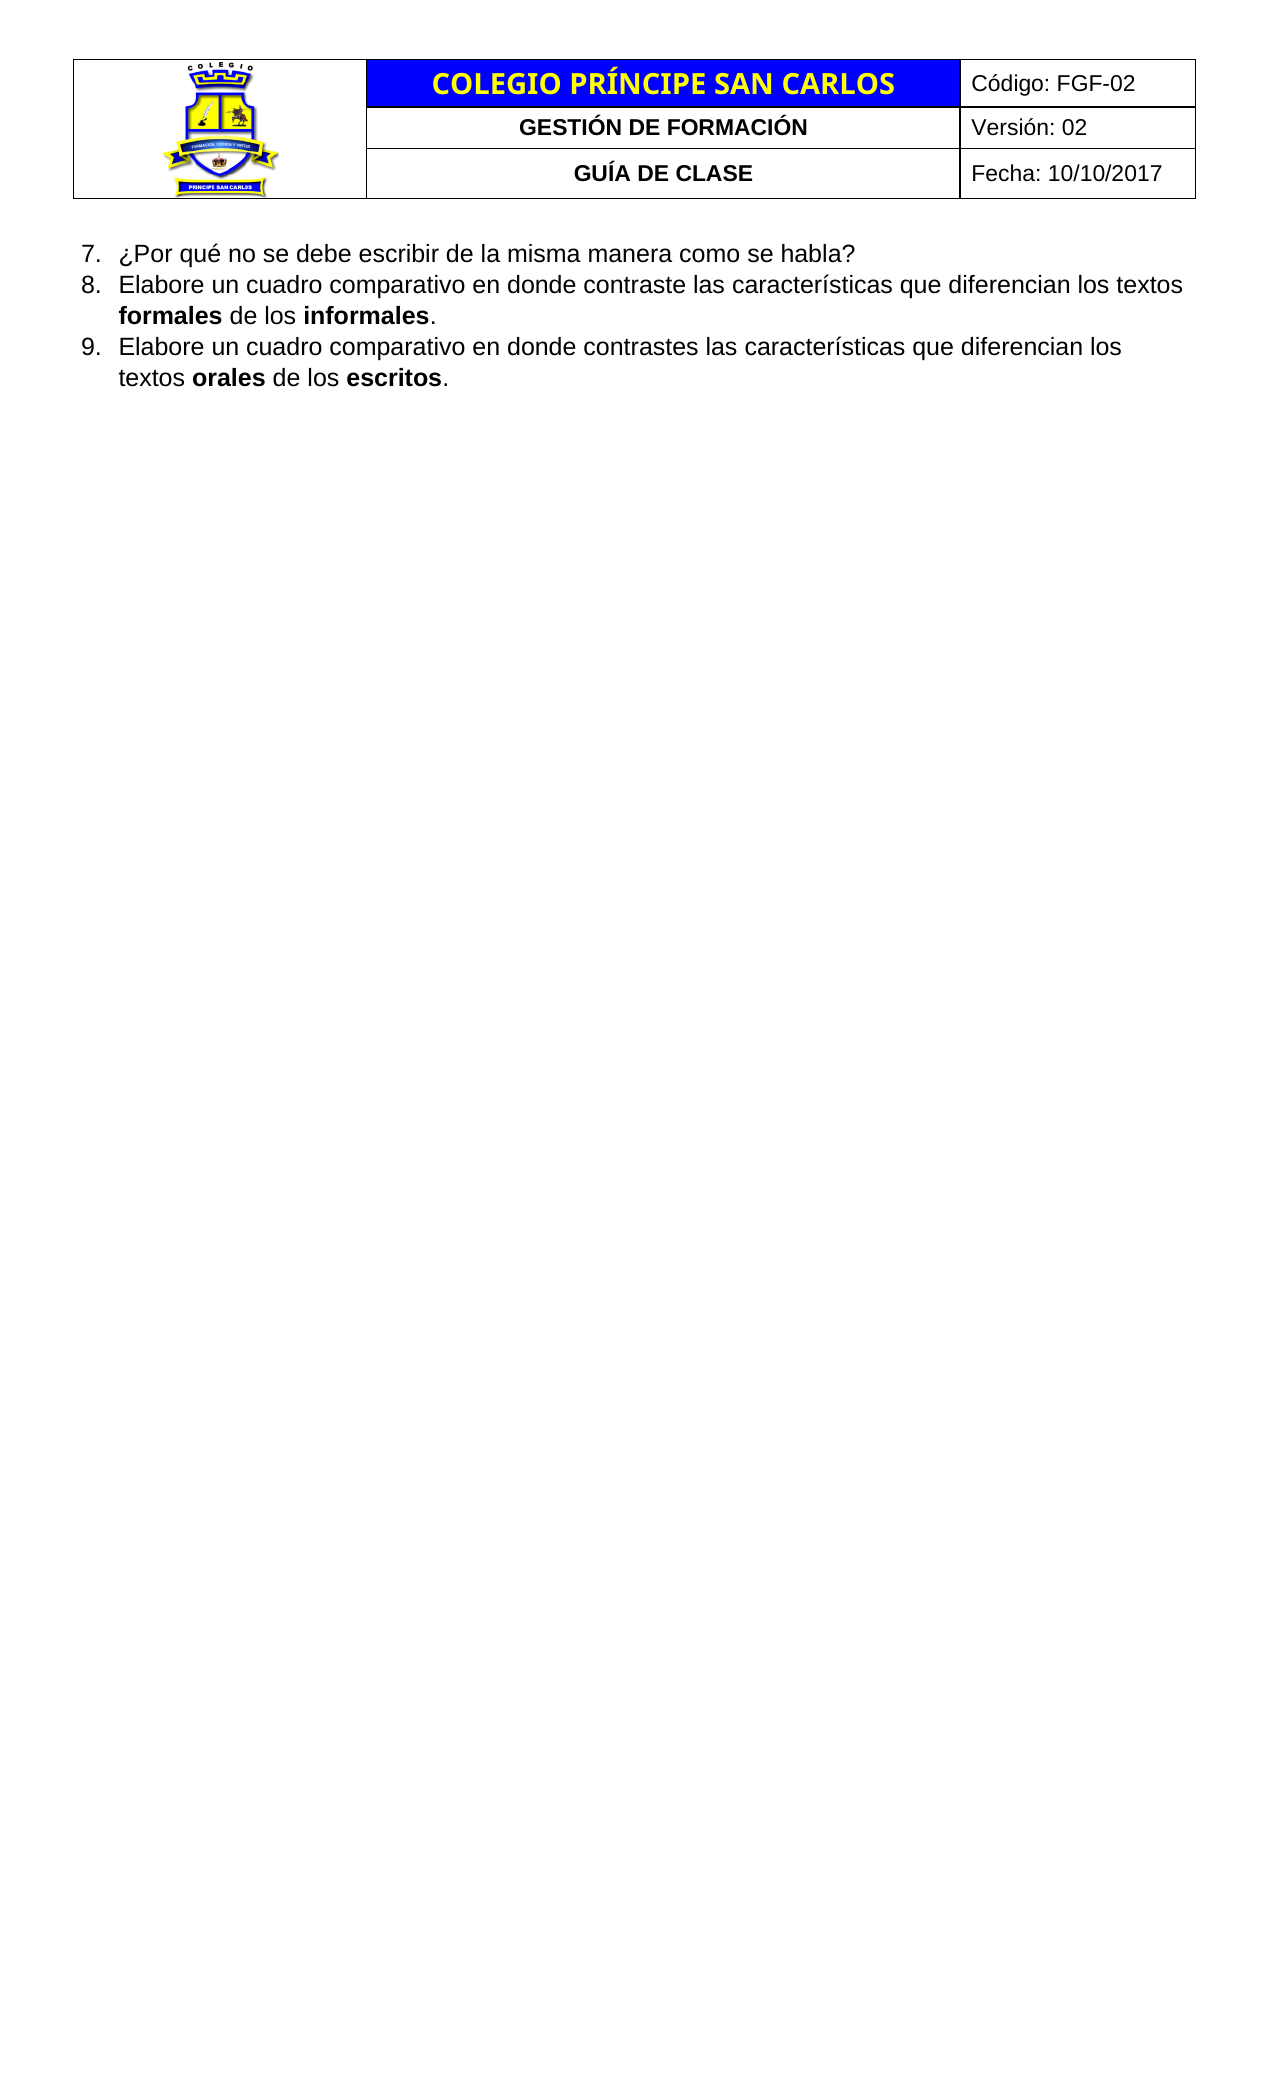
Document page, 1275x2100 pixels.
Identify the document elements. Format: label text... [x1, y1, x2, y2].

list ¿Por qué no se debe escribir de la misma manera como se habla? [81, 239, 1196, 268]
list Elabore un cuadro comparativo en donde contraste las características que diferencian los textos formales de los informales. [81, 270, 1196, 330]
picture [162, 60, 279, 198]
list Elabore un cuadro comparativo en donde contrastes las características que diferencian los textos orales de los escritos. [81, 332, 1196, 392]
